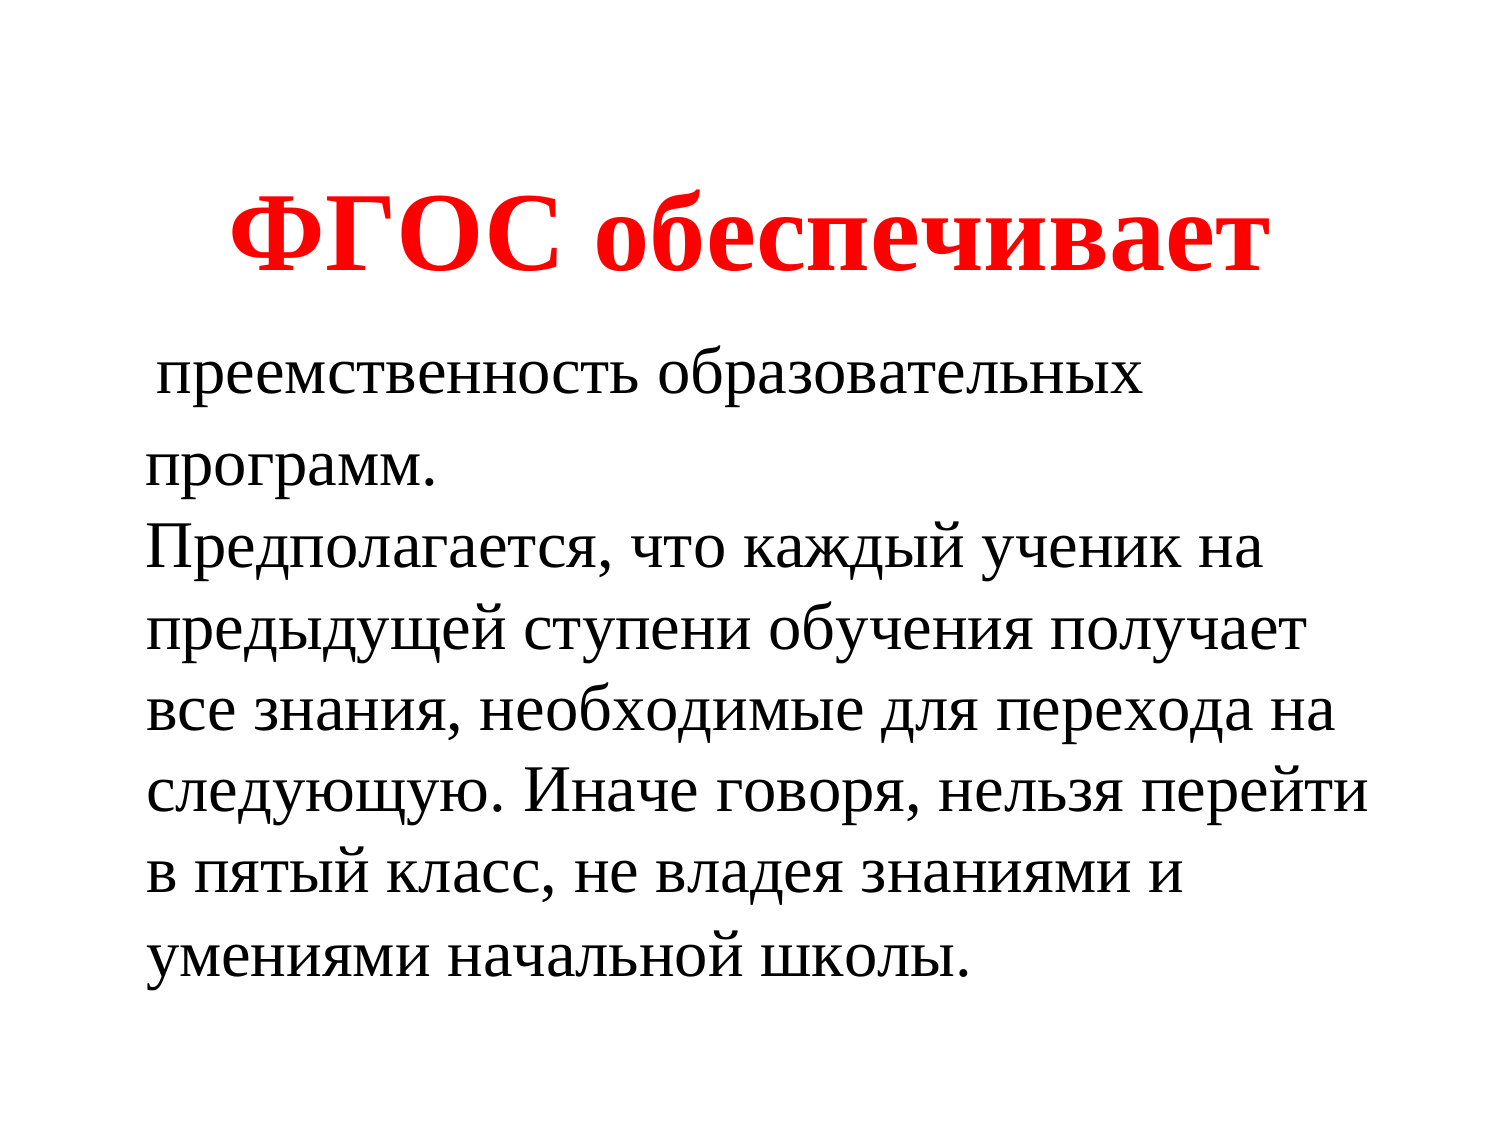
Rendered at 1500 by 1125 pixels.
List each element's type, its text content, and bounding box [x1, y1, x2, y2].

text Предполагается, что каждый ученик на предыдущей ступени обучения получает все знания, необходимые для перехода на следующую. Иначе говоря, нельзя перейти в пятый класс, не владея знаниями и умениями начальной школы. [145, 506, 1413, 993]
text программ. [145, 424, 1413, 500]
subtitle ФГОС обеспечивает [40, 166, 1460, 295]
text преемственность образовательных [90, 331, 1413, 408]
